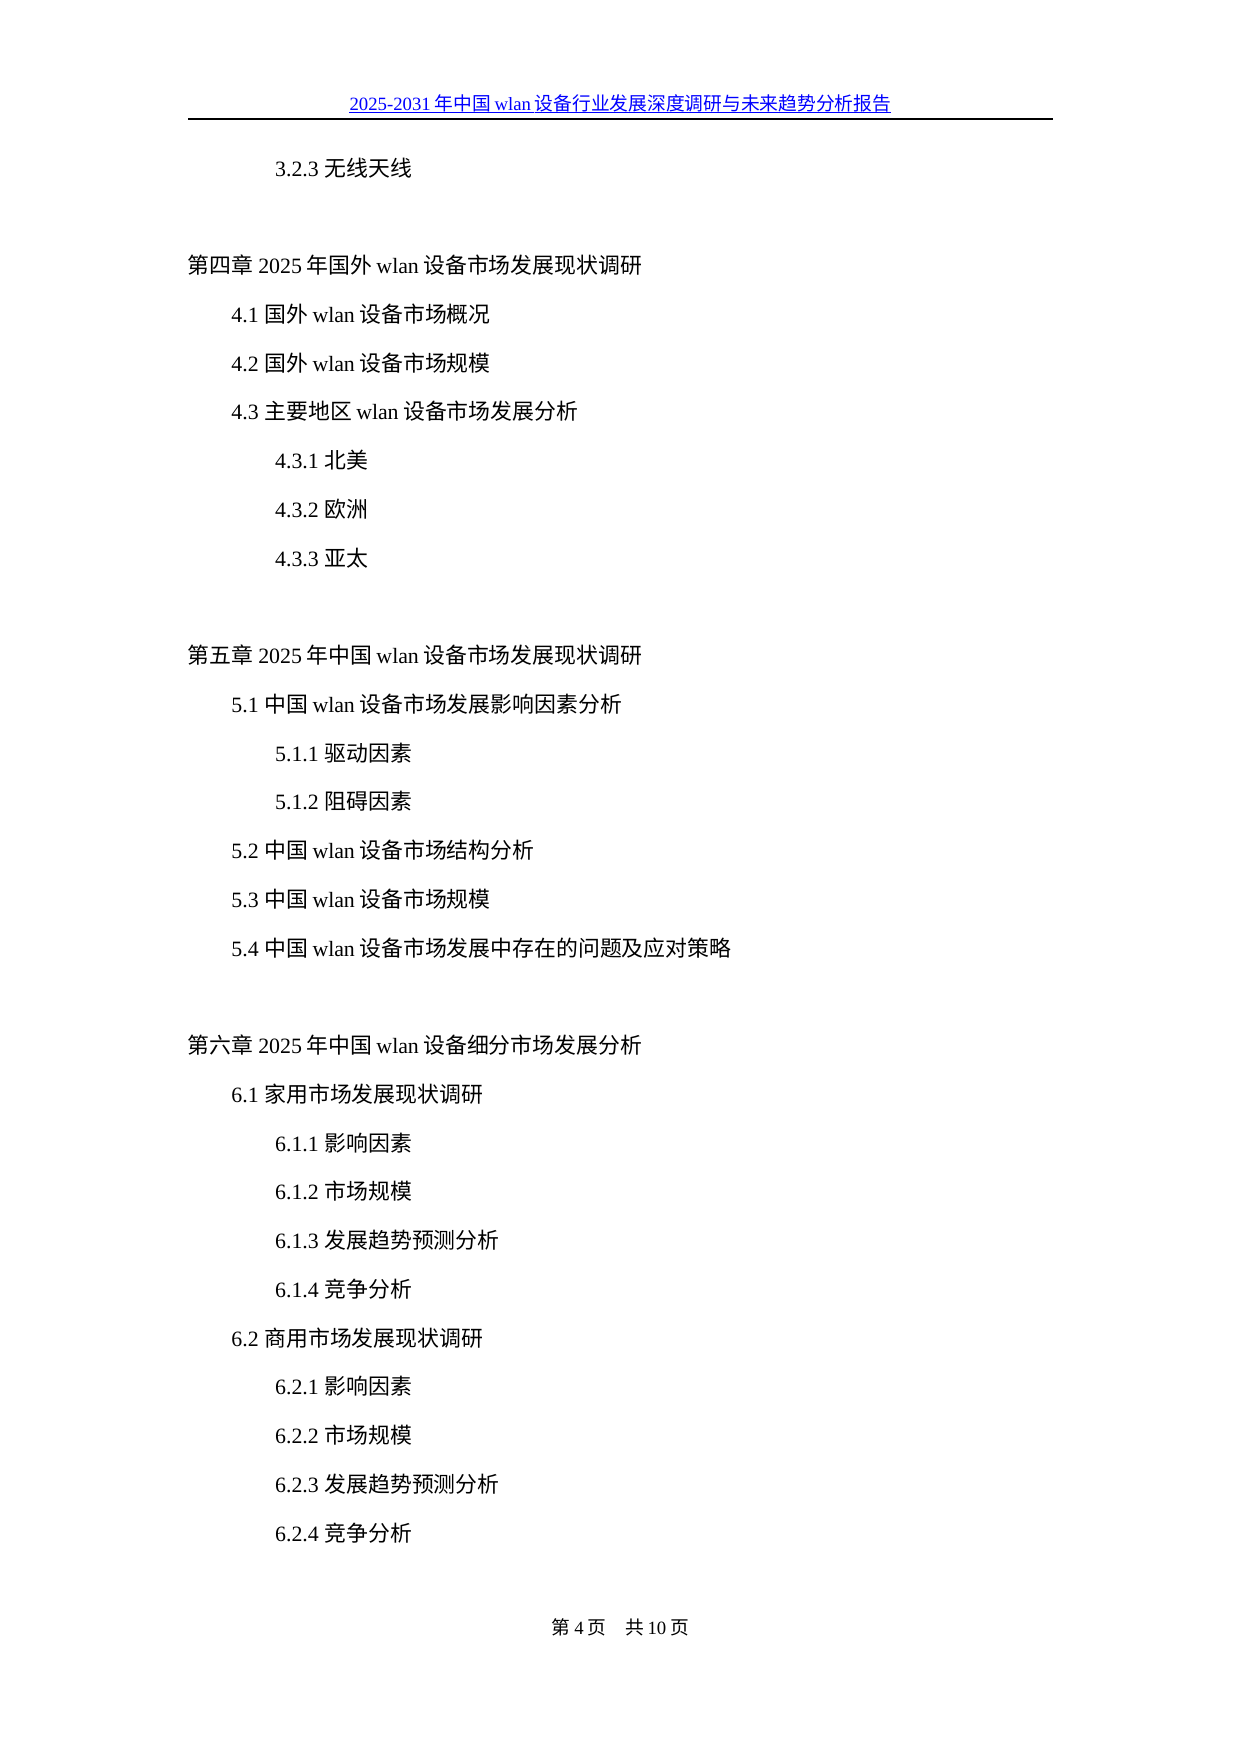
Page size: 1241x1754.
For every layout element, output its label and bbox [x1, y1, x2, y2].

text [187, 150, 1053, 1548]
